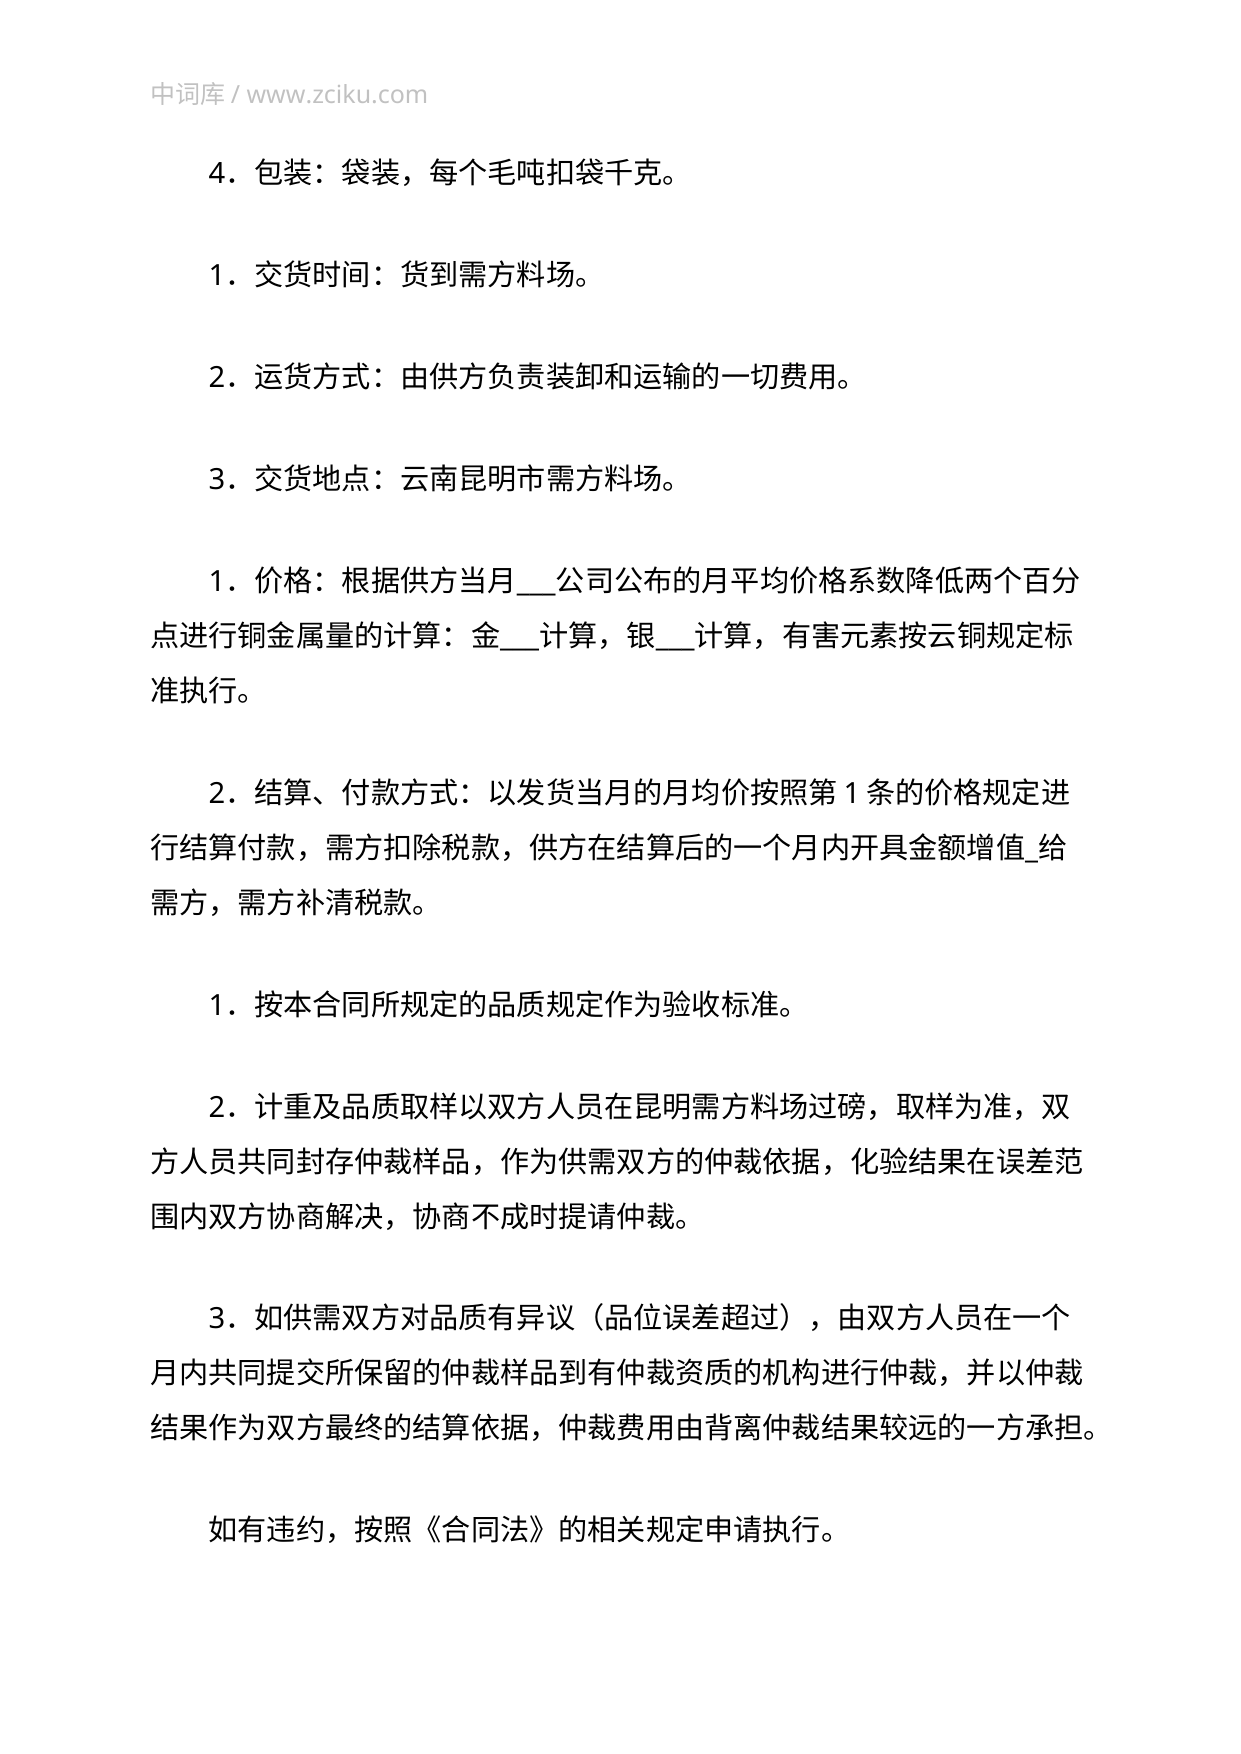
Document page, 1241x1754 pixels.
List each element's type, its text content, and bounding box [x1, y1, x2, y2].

text 如有违约，按照《合同法》的相关规定申请执行。 [150, 1507, 1090, 1549]
text 4．包装：袋装，每个毛吨扣袋千克。 [150, 150, 1090, 192]
text 2．结算、付款方式：以发货当月的月均价按照第1条的价格规定进行结算付款，需方扣除税款，供方在结算后的一个月内开具金额增值_给需方，需方补清税款。 [150, 770, 1090, 922]
text 2．计重及品质取样以双方人员在昆明需方料场过磅，取样为准，双方人员共同封存仲裁样品，作为供需双方的仲裁依据，化验结果在误差范围内双方协商解决，协商不成时提请仲裁。 [150, 1083, 1090, 1236]
text 1．按本合同所规定的品质规定作为验收标准。 [150, 981, 1090, 1024]
text 1．价格：根据供方当月___公司公布的月平均价格系数降低两个百分点进行铜金属量的计算：金___计算，银___计算，有害元素按云铜规定标准执行。 [150, 558, 1090, 710]
text 2．运货方式：由供方负责装卸和运输的一切费用。 [150, 354, 1090, 396]
text 3．交货地点：云南昆明市需方料场。 [150, 456, 1090, 498]
text 3．如供需双方对品质有异议（品位误差超过），由双方人员在一个月内共同提交所保留的仲裁样品到有仲裁资质的机构进行仲裁，并以仲裁结果作为双方最终的结算依据，仲裁费用由背离仲裁结果较远的一方承担。 [150, 1295, 1090, 1447]
text 1．交货时间：货到需方料场。 [150, 252, 1090, 294]
